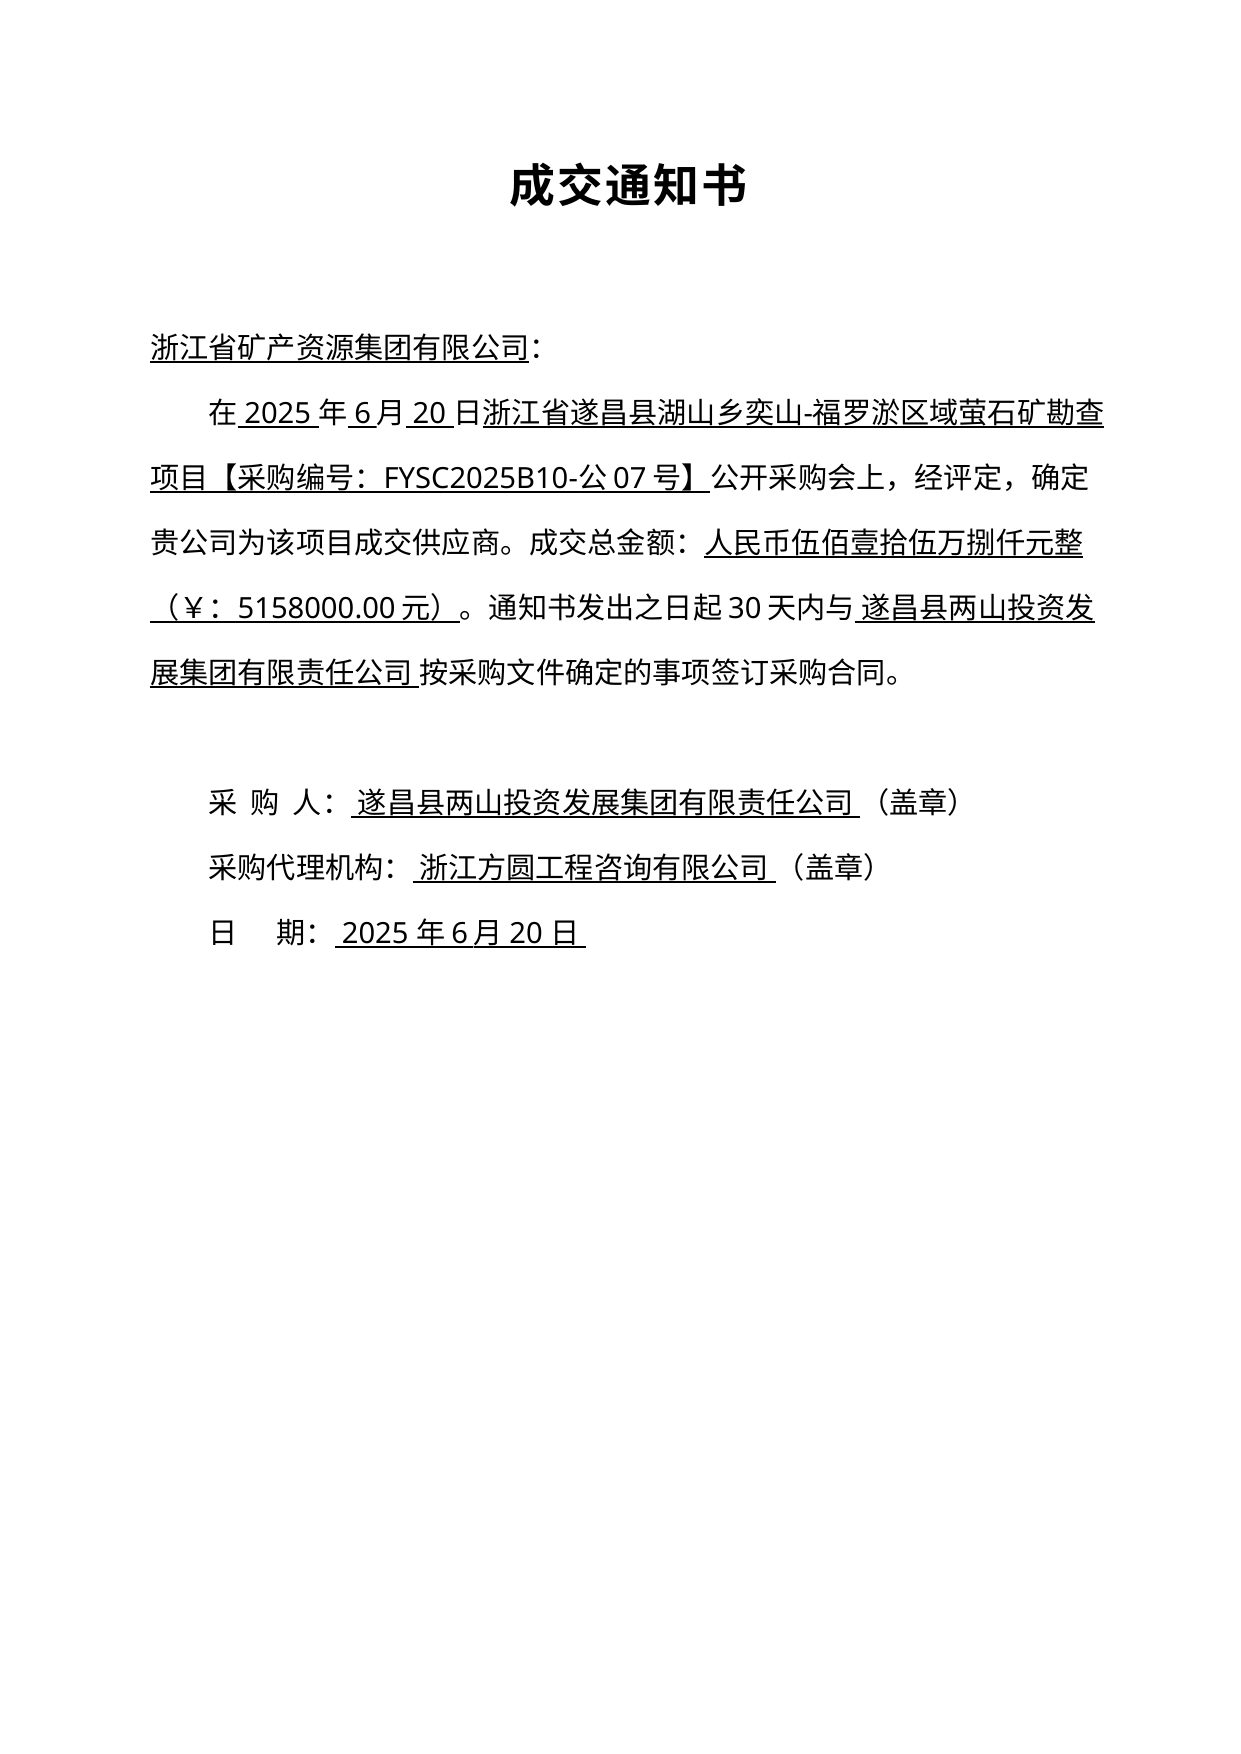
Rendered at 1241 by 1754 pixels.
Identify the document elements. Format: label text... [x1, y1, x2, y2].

text 日 期： 2025 年6月 20 日 [150, 898, 1106, 963]
text 在 2025 年 6月 20 日浙江省遂昌县湖山乡奕山-福罗淤区域萤石矿勘查项目【采购编号：FYSC2025B10-公07号】公开采购会上，经评定，确定贵公司为该项目成交供应商。成交总金额：人民币伍佰壹拾伍万捌仟元整（￥：5158000.00元）。通知书发出之日起30天内与 遂昌县两山投资发展集团有限责任公司 按采购文件确定的事项签订采购合同。 [150, 378, 1106, 703]
text 浙江省矿产资源集团有限公司： [150, 313, 1106, 378]
text 成交通知书 [150, 134, 1106, 231]
text 采购代理机构： 浙江方圆工程咨询有限公司 （盖章） [150, 833, 1106, 898]
text 采 购 人： 遂昌县两山投资发展集团有限责任公司 （盖章） [150, 768, 1106, 833]
